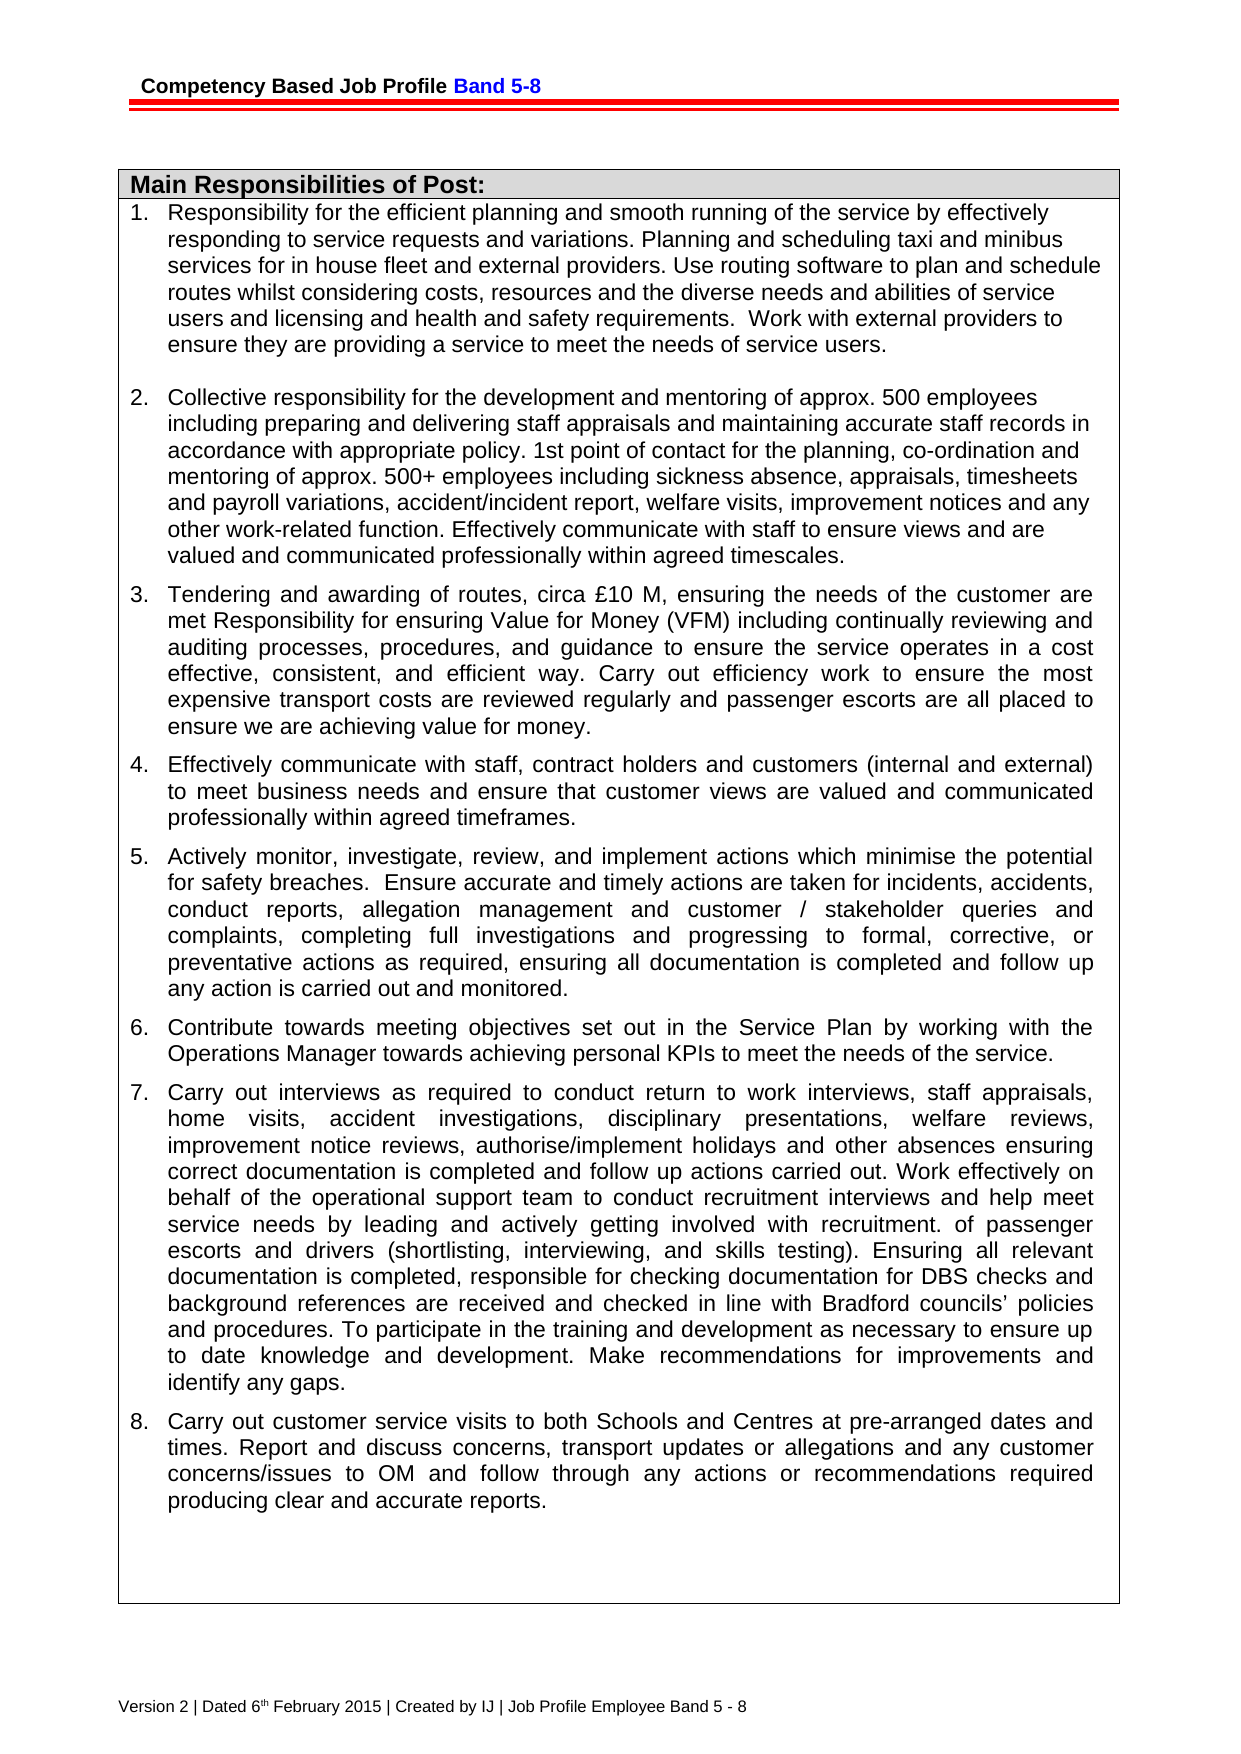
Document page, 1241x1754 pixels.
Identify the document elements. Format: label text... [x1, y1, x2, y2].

table_cell Main Responsibilities of Post: [119, 170, 1119, 198]
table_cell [119, 199, 1119, 1603]
